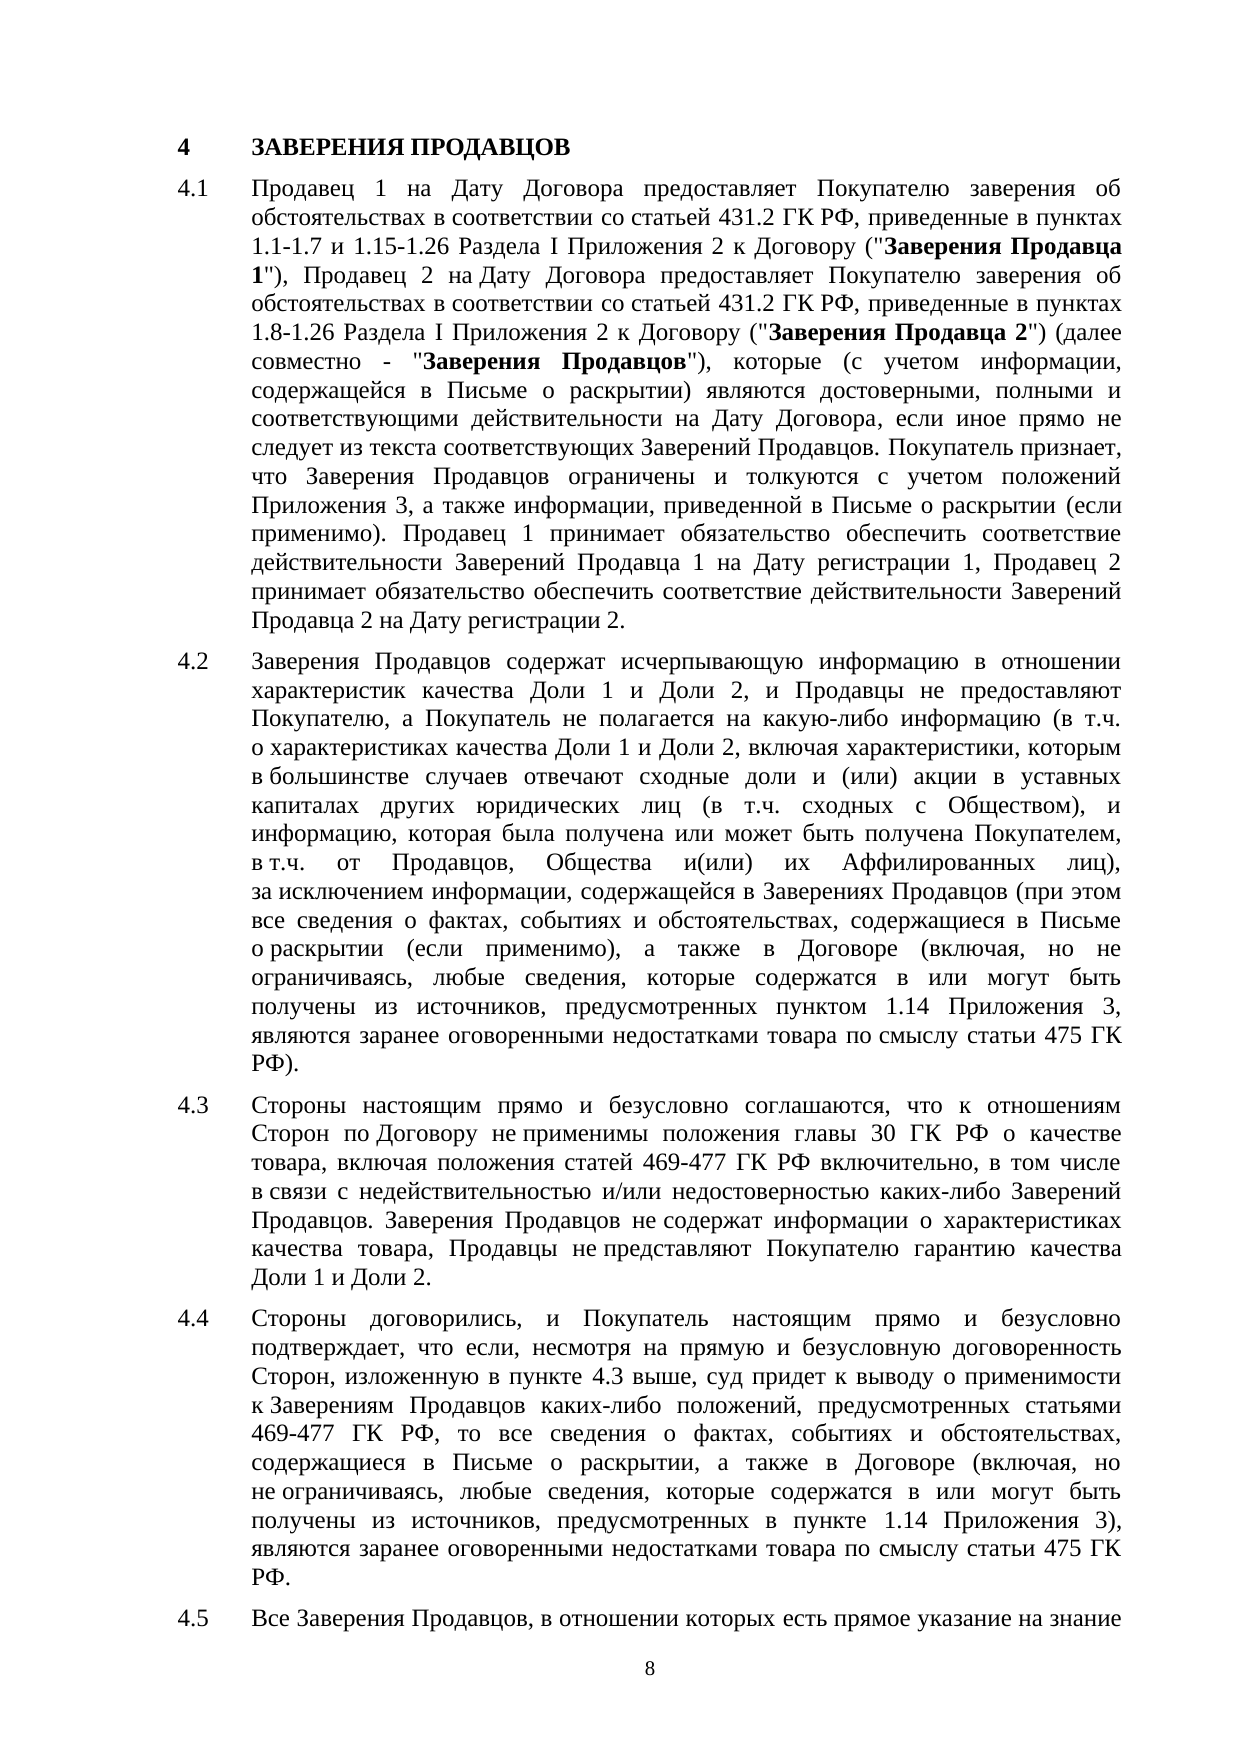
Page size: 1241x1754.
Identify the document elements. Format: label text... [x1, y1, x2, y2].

list ЗАВЕРЕНИЯ ПРОДАВЦОВ [177, 132, 1122, 161]
text Стороны договорились, и Покупатель настоящим прямо и безусловно подтверждает, что если, несмотря на прямую и безусловную договоренность Сторон, изложенную в пункте 4.3 выше, суд придет к выводу о применимости к Заверениям Продавцов каких-либо положений, предусмотренных статьями 469-477 ГК РФ, то все сведения о фактах, событиях и обстоятельствах, содержащиеся в Письме о раскрытии, а также в Договоре (включая, но не ограничиваясь, любые сведения, которые содержатся в или могут быть получены из источников, предусмотренных в пункте 1.14 Приложения 3), являются заранее оговоренными недостатками товара по смыслу статьи 475 ГК РФ. [177, 1303, 1122, 1591]
list Заверения Продавцов содержат исчерпывающую информацию в отношении характеристик качества Доли 1 и Доли 2, и Продавцы не предоставляют Покупателю, а Покупатель не полагается на какую-либо информацию (в т.ч. о характеристиках качества Доли 1 и Доли 2, включая характеристики, которым в большинстве случаев отвечают сходные доли и (или) акции в уставных капиталах других юридических лиц (в т.ч. сходных с Обществом), и информацию, которая была получена или может быть получена Покупателем, в т.ч. от Продавцов, Общества и(или) их Аффилированных лиц), за исключением информации, содержащейся в Заверениях Продавцов (при этом все сведения о фактах, событиях и обстоятельствах, содержащиеся в Письме о раскрытии (если применимо), а также в Договоре (включая, но не ограничиваясь, любые сведения, которые содержатся в или могут быть получены из источников, предусмотренных пунктом 1.14 Приложения 3, являются заранее оговоренными недостатками товара по смыслу статьи 475 ГК РФ). [177, 646, 1122, 1077]
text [177, 1603, 1122, 1632]
list Продавец 1 на Дату Договора предоставляет Покупателю заверения об обстоятельствах в соответствии со статьей 431.2 ГК РФ, приведенные в пунктах 1.1-1.7 и 1.15-1.26 Раздела I Приложения 2 к Договору ("Заверения Продавца 1"), Продавец 2 на Дату Договора предоставляет Покупателю заверения об обстоятельствах в соответствии со статьей 431.2 ГК РФ, приведенные в пунктах 1.8-1.26 Раздела I Приложения 2 к Договору ("Заверения Продавца 2") (далее совместно - "Заверения Продавцов"), которые (с учетом информации, содержащейся в Письме о раскрытии) являются достоверными, полными и соответствующими действительности на Дату Договора, если иное прямо не следует из текста соответствующих Заверений Продавцов. Покупатель признает, что Заверения Продавцов ограничены и толкуются с учетом положений Приложения 3, а также информации, приведенной в Письме о раскрытии (если применимо). Продавец 1 принимает обязательство обеспечить соответствие действительности Заверений Продавца 1 на Дату регистрации 1, Продавец 2 принимает обязательство обеспечить соответствие действительности Заверений Продавца 2 на Дату регистрации 2. [177, 173, 1122, 633]
list Стороны настоящим прямо и безусловно соглашаются, что к отношениям Сторон по Договору не применимы положения главы 30 ГК РФ о качестве товара, включая положения статей 469-477 ГК РФ включительно, в том числе в связи с недействительностью и/или недостоверностью каких-либо Заверений Продавцов. Заверения Продавцов не содержат информации о характеристиках качества товара, Продавцы не представляют Покупателю гарантию качества Доли 1 и Доли 2. [177, 1090, 1122, 1291]
